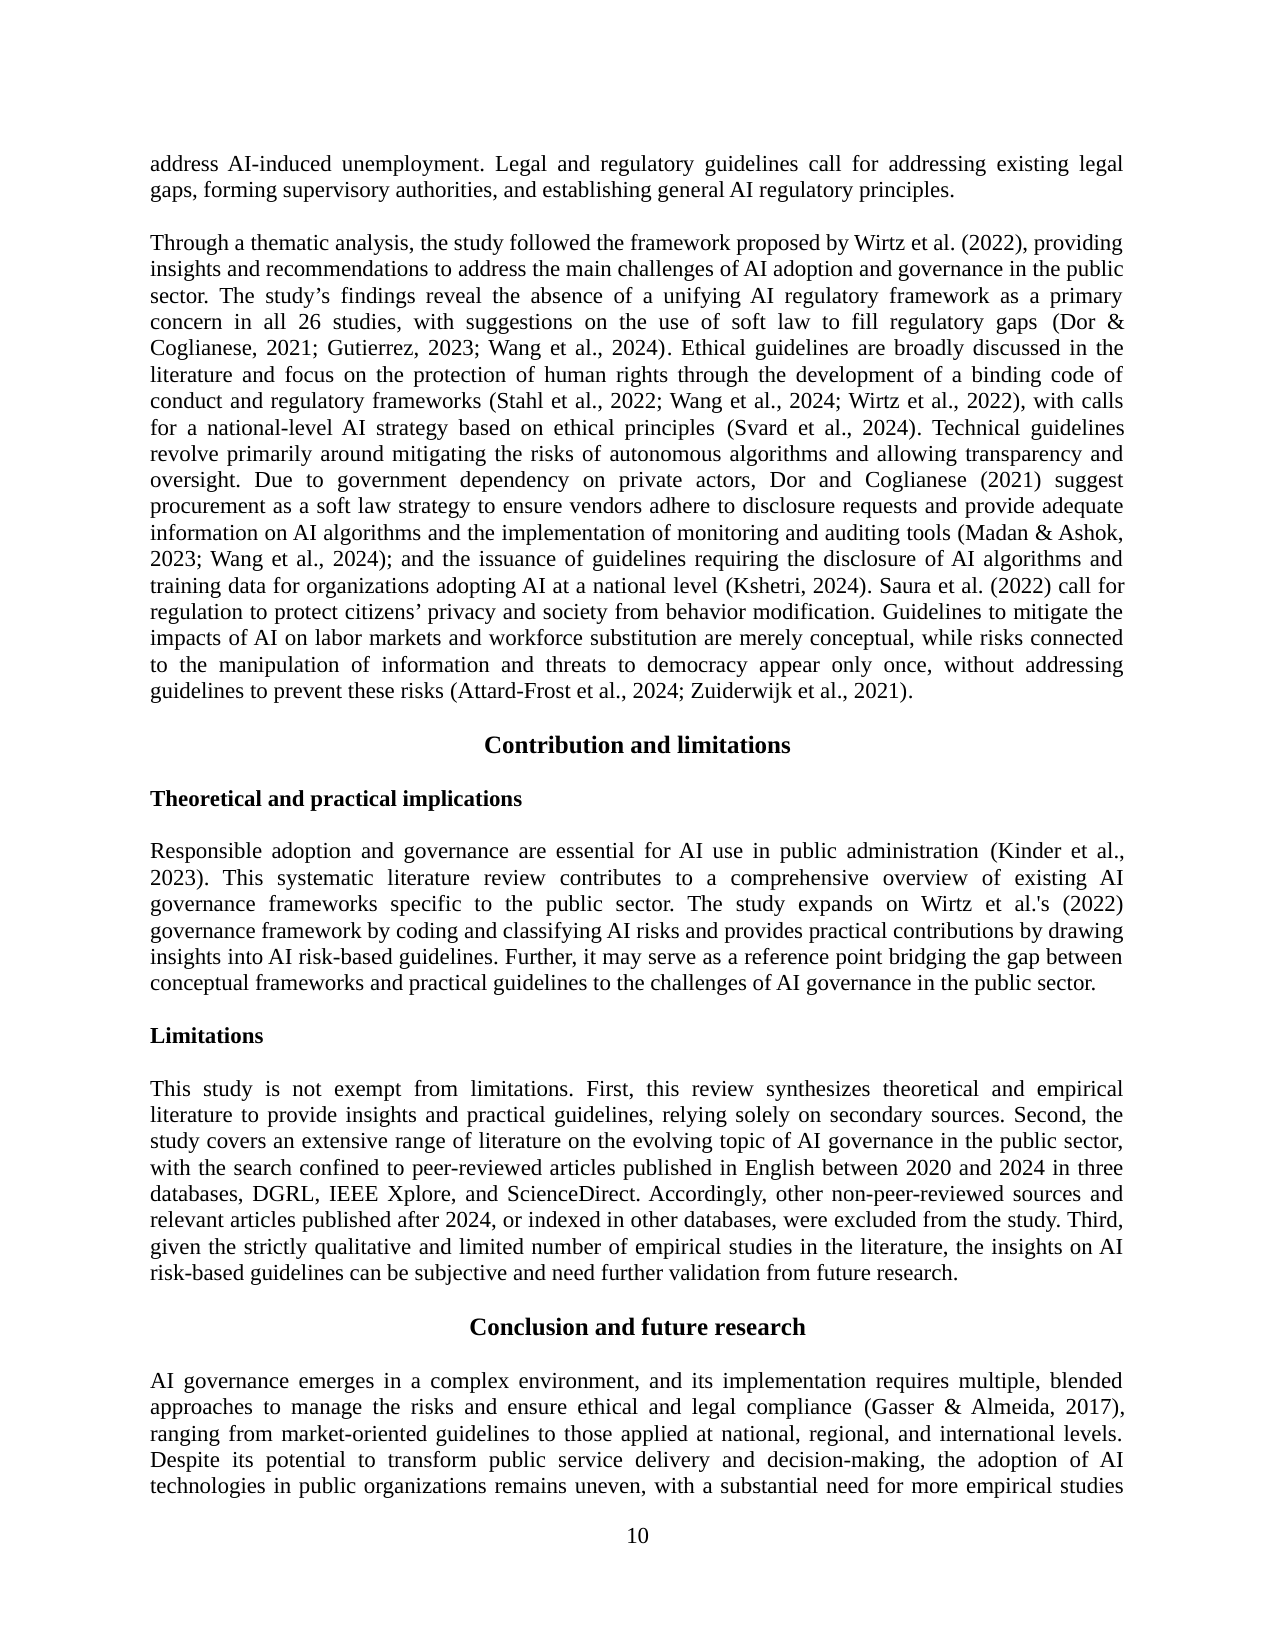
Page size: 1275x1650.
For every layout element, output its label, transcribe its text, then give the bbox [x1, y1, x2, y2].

subtitle Limitations [150, 1022, 1125, 1048]
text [150, 150, 1125, 203]
text Through a thematic analysis, the study followed the framework proposed by Wirtz et al. (2022), providing insights and recommendations to address the main challenges of AI adoption and governance in the public sector. The study’s findings reveal the absence of a unifying AI regulatory framework as a primary concern in all 26 studies, with suggestions on the use of soft law to fill regulatory gaps (Dor & Coglianese, 2021; Gutierrez, 2023; Wang et al., 2024). Ethical guidelines are broadly discussed in the literature and focus on the protection of human rights through the development of a binding code of conduct and regulatory frameworks (Stahl et al., 2022; Wang et al., 2024; Wirtz et al., 2022), with calls for a national-level AI strategy based on ethical principles (Svard et al., 2024). Technical guidelines revolve primarily around mitigating the risks of autonomous algorithms and allowing transparency and oversight. Due to government dependency on private actors, Dor and Coglianese (2021) suggest procurement as a soft law strategy to ensure vendors adhere to disclosure requests and provide adequate information on AI algorithms and the implementation of monitoring and auditing tools (Madan & Ashok, 2023; Wang et al., 2024); and the issuance of guidelines requiring the disclosure of AI algorithms and training data for organizations adopting AI at a national level (Kshetri, 2024). Saura et al. (2022) call for regulation to protect citizens’ privacy and society from behavior modification. Guidelines to mitigate the impacts of AI on labor markets and workforce substitution are merely conceptual, while risks connected to the manipulation of information and threats to democracy appear only once, without addressing guidelines to prevent these risks (Attard-Frost et al., 2024; Zuiderwijk et al., 2021). [150, 229, 1125, 703]
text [150, 1367, 1125, 1499]
subtitle Conclusion and future research [150, 1312, 1125, 1341]
subtitle Contribution and limitations [150, 730, 1125, 758]
text Responsible adoption and governance are essential for AI use in public administration (Kinder et al., 2023). This systematic literature review contributes to a comprehensive overview of existing AI governance frameworks specific to the public sector. The study expands on Wirtz et al.'s (2022) governance framework by coding and classifying AI risks and provides practical contributions by drawing insights into AI risk-based guidelines. Further, it may serve as a reference point bridging the gap between conceptual frameworks and practical guidelines to the challenges of AI governance in the public sector. [150, 838, 1125, 996]
text This study is not exempt from limitations. First, this review synthesizes theoretical and empirical literature to provide insights and practical guidelines, relying solely on secondary sources. Second, the study covers an extensive range of literature on the evolving topic of AI governance in the public sector, with the search confined to peer-reviewed articles published in English between 2020 and 2024 in three databases, DGRL, IEEE Xplore, and ScienceDirect. Accordingly, other non-peer-reviewed sources and relevant articles published after 2024, or indexed in other databases, were excluded from the study. Third, given the strictly qualitative and limited number of empirical studies in the literature, the insights on AI risk-based guidelines can be subjective and need further validation from future research. [150, 1075, 1125, 1286]
subtitle Theoretical and practical implications [150, 785, 1125, 811]
